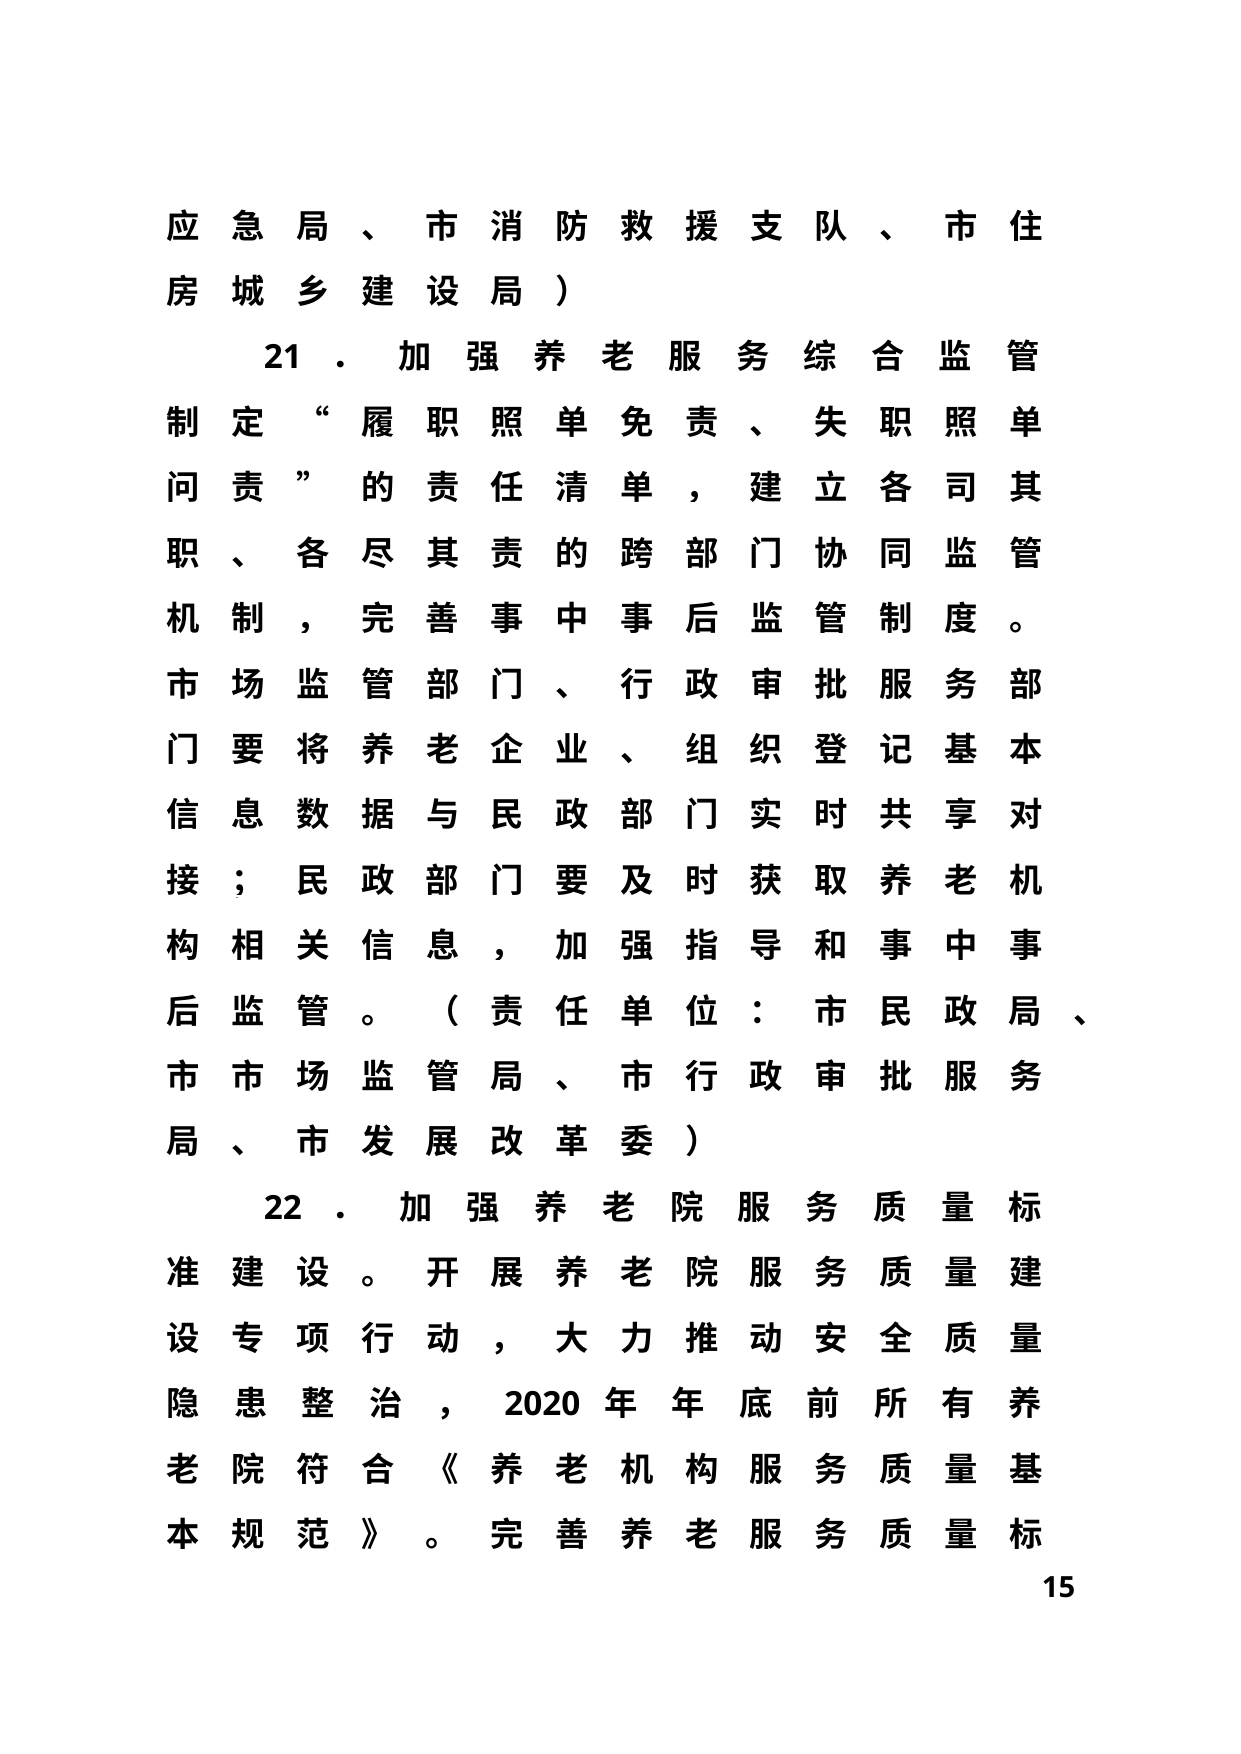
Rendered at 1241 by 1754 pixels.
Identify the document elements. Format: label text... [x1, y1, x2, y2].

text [167, 191, 1074, 322]
text 21．加强养老服务综合监管。制定“履职照单免责、失职照单问责”的责任清单，建立各司其职、各尽其责的跨部门协同监管机制，完善事中事后监管制度。市场监管部门、行政审批服务部门要将养老企业、组织登记基本信息数据与民政部门实时共享对接；民政部门要及时获取养老机构相关信息，加强指导和事中事后监管。（责任单位：市民政局、市市场监管局、市行政审批服务局、市发展改革委） [167, 766, 1074, 829]
text 21．加强养老服务综合监管。制定“履职照单免责、失职照单问责”的责任清单，建立各司其职、各尽其责的跨部门协同监管机制，完善事中事后监管制度。市场监管部门、行政审批服务部门要将养老企业、组织登记基本信息数据与民政部门实时共享对接；民政部门要及时获取养老机构相关信息，加强指导和事中事后监管。（责任单位：市民政局、市市场监管局、市行政审批服务局、市发展改革委） [167, 897, 1074, 960]
text 21．加强养老服务综合监管。制定“履职照单免责、失职照单问责”的责任清单，建立各司其职、各尽其责的跨部门协同监管机制，完善事中事后监管制度。市场监管部门、行政审批服务部门要将养老企业、组织登记基本信息数据与民政部门实时共享对接；民政部门要及时获取养老机构相关信息，加强指导和事中事后监管。（责任单位：市民政局、市市场监管局、市行政审批服务局、市发展改革委） [167, 636, 1074, 699]
text 21．加强养老服务综合监管。制定“履职照单免责、失职照单问责”的责任清单，建立各司其职、各尽其责的跨部门协同监管机制，完善事中事后监管制度。市场监管部门、行政审批服务部门要将养老企业、组织登记基本信息数据与民政部门实时共享对接；民政部门要及时获取养老机构相关信息，加强指导和事中事后监管。（责任单位：市民政局、市市场监管局、市行政审批服务局、市发展改革委） [167, 505, 1074, 568]
text 21．加强养老服务综合监管。制定“履职照单免责、失职照单问责”的责任清单，建立各司其职、各尽其责的跨部门协同监管机制，完善事中事后监管制度。市场监管部门、行政审批服务部门要将养老企业、组织登记基本信息数据与民政部门实时共享对接；民政部门要及时获取养老机构相关信息，加强指导和事中事后监管。（责任单位：市民政局、市市场监管局、市行政审批服务局、市发展改革委） [167, 701, 1074, 764]
text 21．加强养老服务综合监管。制定“履职照单免责、失职照单问责”的责任清单，建立各司其职、各尽其责的跨部门协同监管机制，完善事中事后监管制度。市场监管部门、行政审批服务部门要将养老企业、组织登记基本信息数据与民政部门实时共享对接；民政部门要及时获取养老机构相关信息，加强指导和事中事后监管。（责任单位：市民政局、市市场监管局、市行政审批服务局、市发展改革委） [167, 439, 1074, 502]
text 21．加强养老服务综合监管。制定“履职照单免责、失职照单问责”的责任清单，建立各司其职、各尽其责的跨部门协同监管机制，完善事中事后监管制度。市场监管部门、行政审批服务部门要将养老企业、组织登记基本信息数据与民政部门实时共享对接；民政部门要及时获取养老机构相关信息，加强指导和事中事后监管。（责任单位：市民政局、市市场监管局、市行政审批服务局、市发展改革委） [167, 322, 1074, 437]
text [167, 1172, 1074, 1564]
text 21．加强养老服务综合监管。制定“履职照单免责、失职照单问责”的责任清单，建立各司其职、各尽其责的跨部门协同监管机制，完善事中事后监管制度。市场监管部门、行政审批服务部门要将养老企业、组织登记基本信息数据与民政部门实时共享对接；民政部门要及时获取养老机构相关信息，加强指导和事中事后监管。（责任单位：市民政局、市市场监管局、市行政审批服务局、市发展改革委） [167, 963, 1074, 1172]
text 21．加强养老服务综合监管。制定“履职照单免责、失职照单问责”的责任清单，建立各司其职、各尽其责的跨部门协同监管机制，完善事中事后监管制度。市场监管部门、行政审批服务部门要将养老企业、组织登记基本信息数据与民政部门实时共享对接；民政部门要及时获取养老机构相关信息，加强指导和事中事后监管。（责任单位：市民政局、市市场监管局、市行政审批服务局、市发展改革委） [167, 832, 1074, 895]
text 21．加强养老服务综合监管。制定“履职照单免责、失职照单问责”的责任清单，建立各司其职、各尽其责的跨部门协同监管机制，完善事中事后监管制度。市场监管部门、行政审批服务部门要将养老企业、组织登记基本信息数据与民政部门实时共享对接；民政部门要及时获取养老机构相关信息，加强指导和事中事后监管。（责任单位：市民政局、市市场监管局、市行政审批服务局、市发展改革委） [167, 570, 1074, 633]
